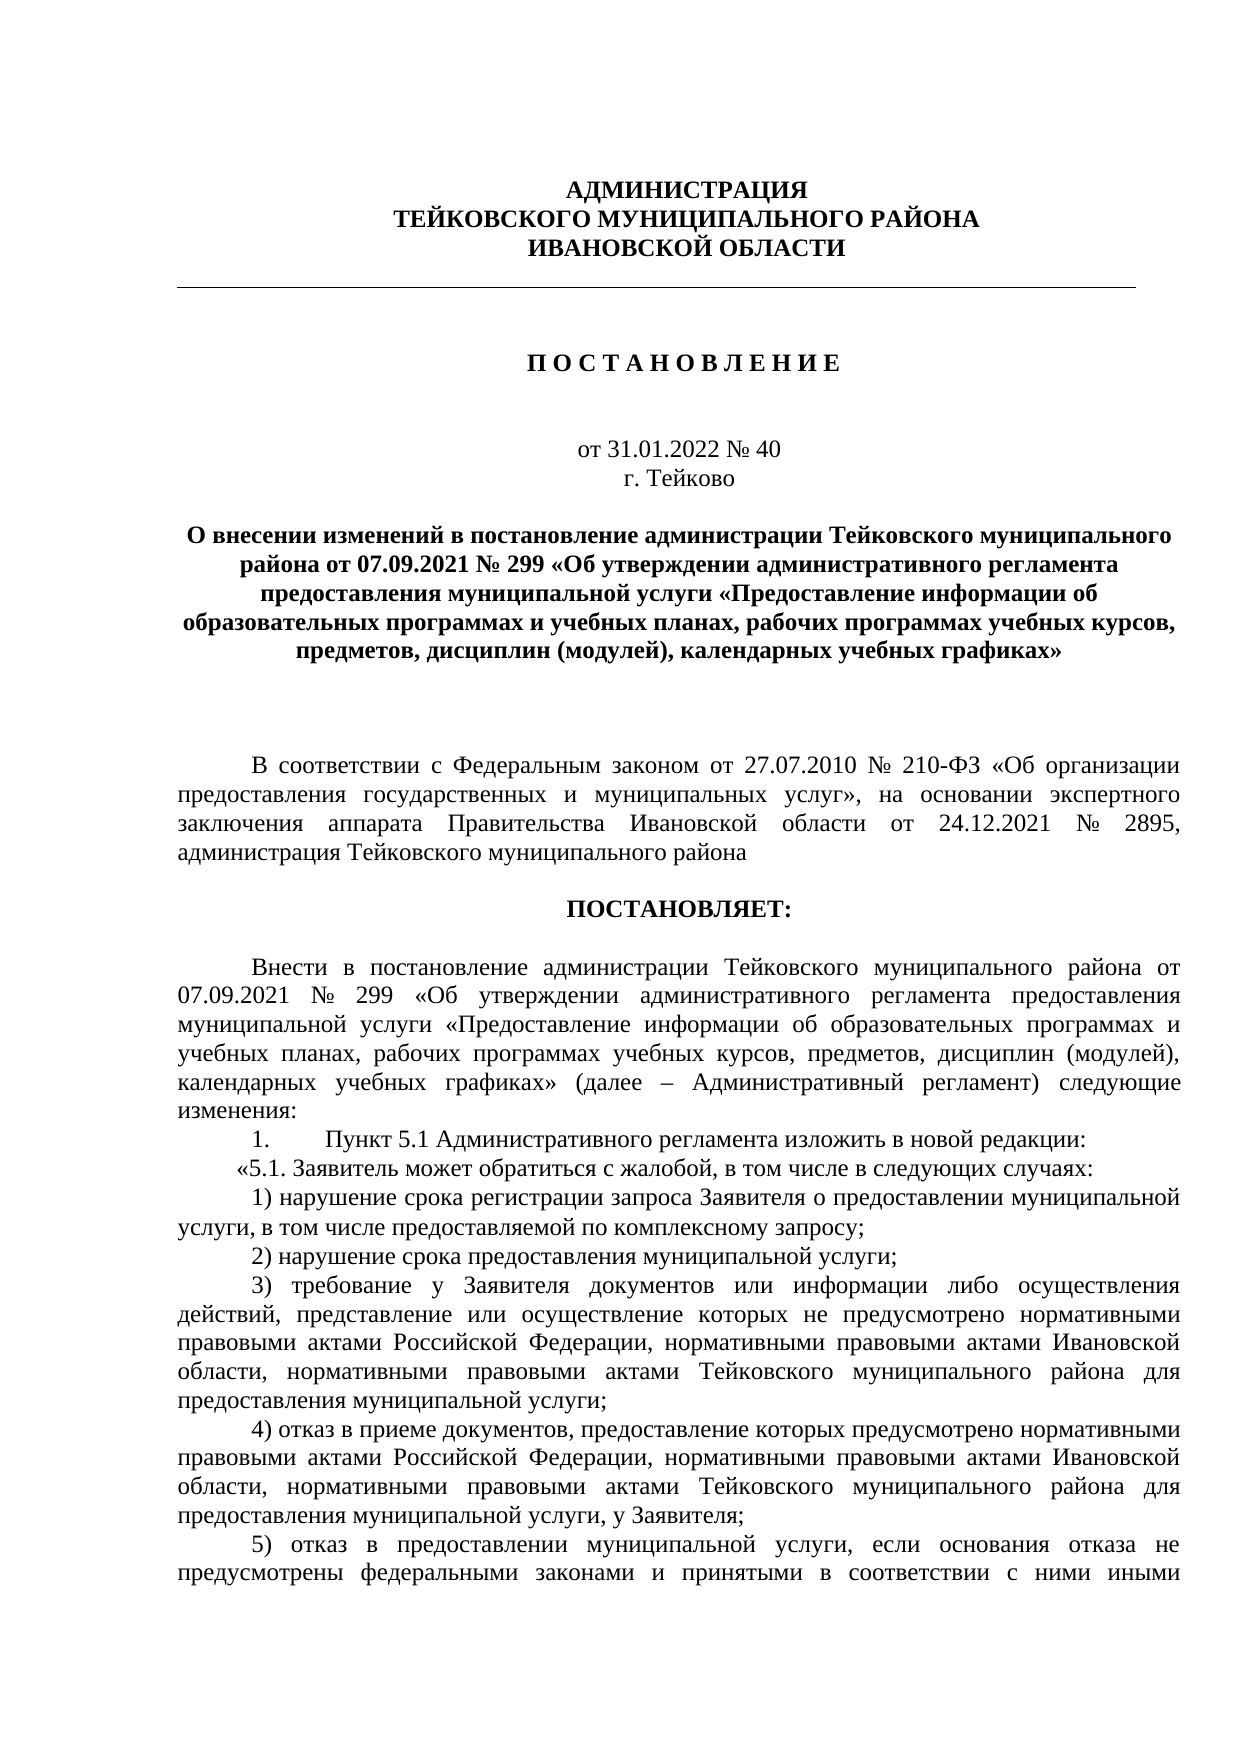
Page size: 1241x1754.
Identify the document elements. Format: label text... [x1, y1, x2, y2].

text В соответствии с Федеральным законом от 27.07.2010 № 210-ФЗ «Об организации предоставления государственных и муниципальных услуг», на основании экспертного заключения аппарата Правительства Ивановской области от 24.12.2021 № 2895, администрация Тейковского муниципального района [177, 751, 1181, 866]
text 1) нарушение срока регистрации запроса Заявителя о предоставлении муниципальной услуги, в том числе предоставляемой по комплексному запросу; [177, 1182, 1181, 1241]
text О внесении изменений в постановление администрации Тейковского муниципального района от 07.09.2021 № 299 «Об утверждении административного регламента предоставления муниципальной услуги «Предоставление информации об образовательных программах и учебных планах, рабочих программах учебных курсов, предметов, дисциплин (модулей), календарных учебных графиках» [177, 521, 1181, 664]
text Внести в постановление администрации Тейковского муниципального района от 07.09.2021 № 299 «Об утверждении административного регламента предоставления муниципальной услуги «Предоставление информации об образовательных программах и учебных планах, рабочих программах учебных курсов, предметов, дисциплин (модулей), календарных учебных графиках» (далее – Административный регламент) следующие изменения: [177, 952, 1181, 1124]
text 3) требование у Заявителя документов или информации либо осуществления действий, представление или осуществление которых не предусмотрено нормативными правовыми актами Российской Федерации, нормативными правовыми актами Ивановской области, нормативными правовыми актами Тейковского муниципального района для предоставления муниципальной услуги; [177, 1270, 1181, 1414]
text ПОСТАНОВЛЯЕТ: [177, 894, 1181, 923]
text «5.1. Заявитель может обратиться с жалобой, в том числе в следующих случаях: [177, 1153, 1181, 1182]
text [177, 1529, 1181, 1586]
text г. Тейково [177, 463, 1181, 492]
text АДМИНИСТРАЦИЯ [177, 176, 1181, 204]
text от 31.01.2022 № 40 [177, 434, 1181, 463]
text П О С Т А Н О В Л Е Н И Е [177, 348, 1189, 377]
text ИВАНОВСКОЙ ОБЛАСТИ [177, 233, 1181, 262]
text 4) отказ в приеме документов, предоставление которых предусмотрено нормативными правовыми актами Российской Федерации, нормативными правовыми актами Ивановской области, нормативными правовыми актами Тейковского муниципального района для предоставления муниципальной услуги, у Заявителя; [177, 1414, 1181, 1529]
text ТЕЙКОВСКОГО МУНИЦИПАЛЬНОГО РАЙОНА [177, 204, 1181, 233]
list Пункт 5.1 Административного регламента изложить в новой редакции: [177, 1124, 1181, 1153]
text 2) нарушение срока предоставления муниципальной услуги; [177, 1241, 1181, 1270]
